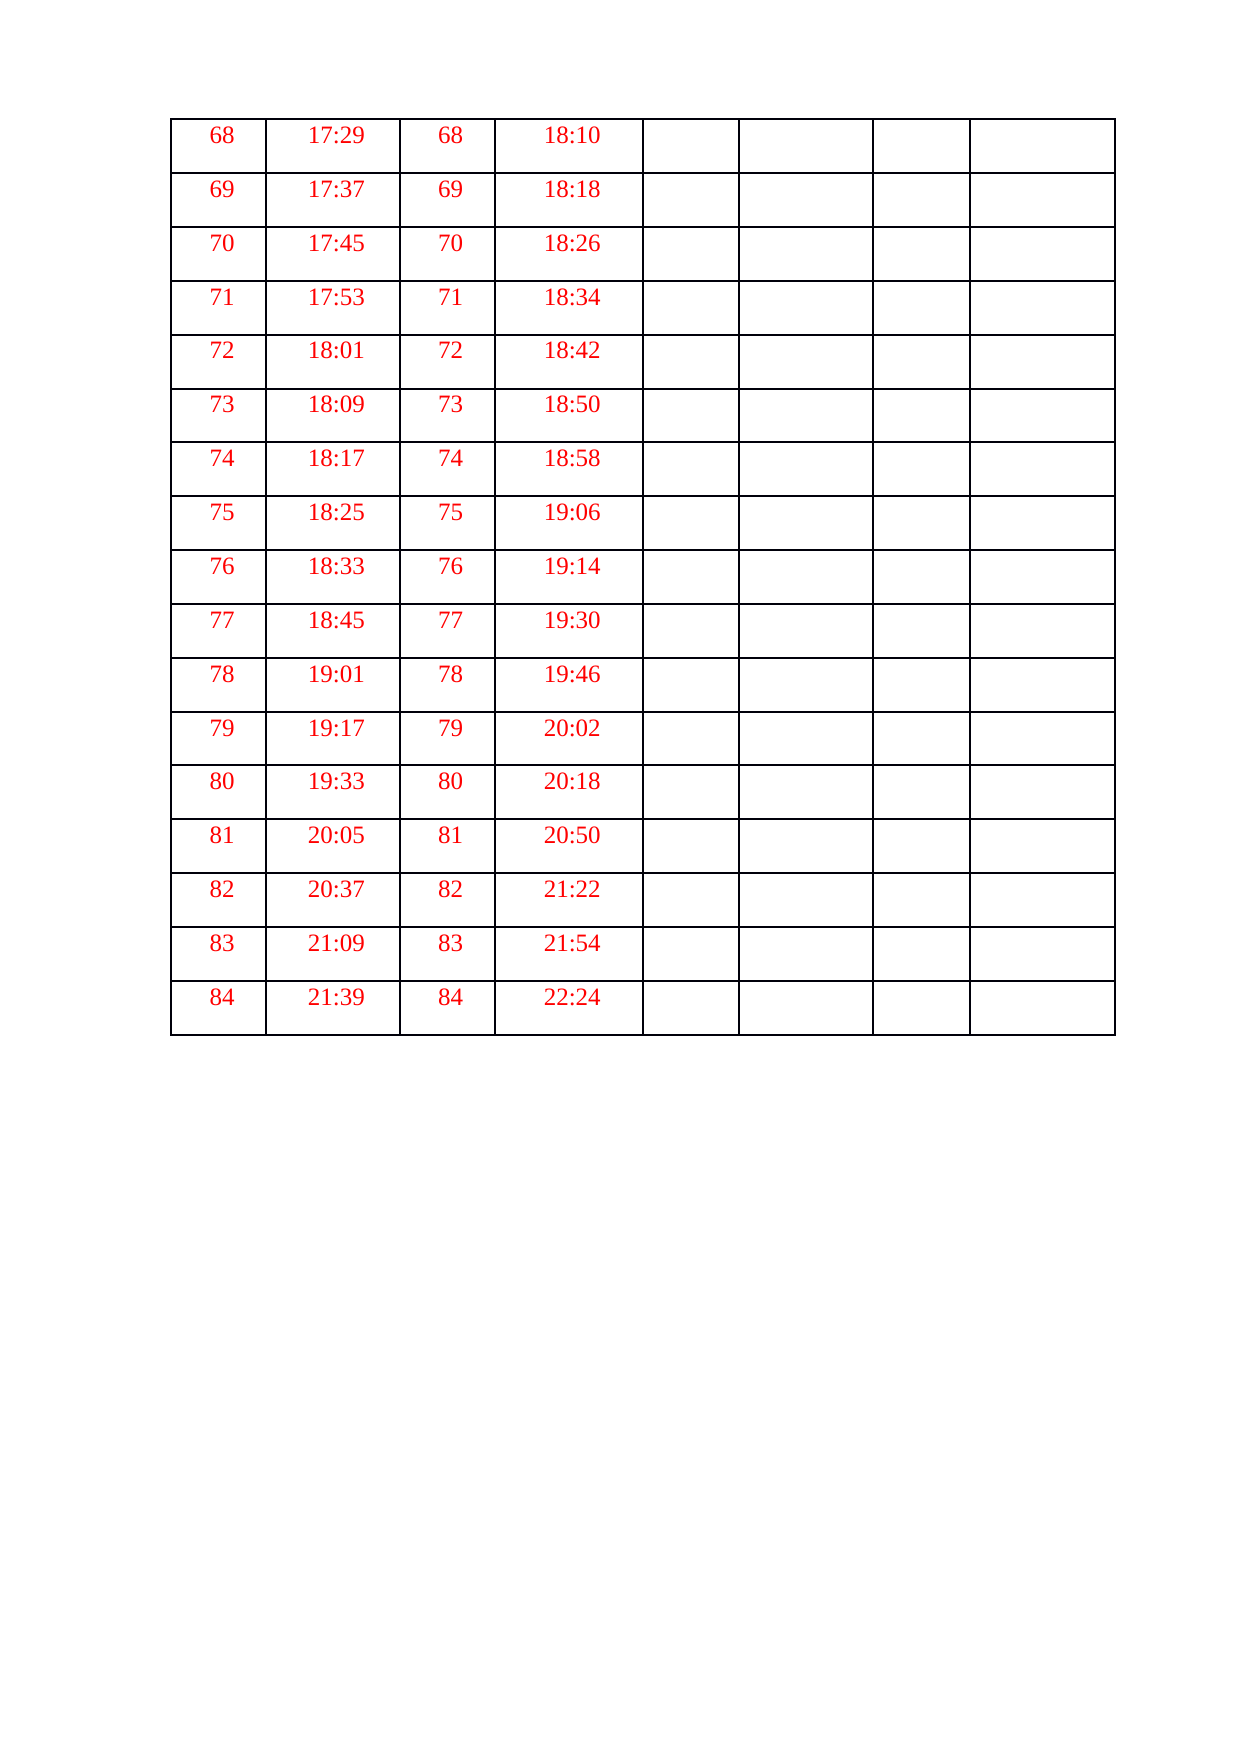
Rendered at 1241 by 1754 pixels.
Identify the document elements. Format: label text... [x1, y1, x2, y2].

table_cell [971, 120, 1114, 172]
table_cell 82 [401, 874, 494, 926]
table_cell 17:29 [267, 120, 399, 172]
table_cell 18:42 [496, 336, 642, 387]
table_cell 18:25 [267, 497, 399, 549]
table_cell 69 [401, 174, 494, 226]
table_cell [740, 874, 872, 926]
table_cell [740, 174, 872, 226]
table_cell 21:22 [496, 874, 642, 926]
table_cell [740, 282, 872, 333]
table_cell [644, 713, 738, 764]
table_cell [971, 713, 1114, 764]
table_cell 19:30 [496, 605, 642, 657]
table_cell [971, 551, 1114, 603]
table_cell 74 [172, 443, 265, 495]
table_cell [740, 766, 872, 818]
table_cell 17:37 [267, 174, 399, 226]
table_cell [971, 282, 1114, 333]
table_cell [644, 497, 738, 549]
table_cell 83 [172, 928, 265, 980]
table_cell [874, 336, 969, 387]
table_cell 20:37 [267, 874, 399, 926]
table_cell 79 [172, 713, 265, 764]
table_cell 20:18 [496, 766, 642, 818]
table_cell 18:58 [496, 443, 642, 495]
table_cell [644, 551, 738, 603]
table_cell [644, 174, 738, 226]
table_cell [740, 713, 872, 764]
table_cell [644, 390, 738, 441]
table_cell 76 [172, 551, 265, 603]
table_cell 19:01 [267, 659, 399, 711]
table_cell 19:06 [496, 497, 642, 549]
table_cell 21:39 [267, 982, 399, 1034]
table_cell 20:02 [496, 713, 642, 764]
table_cell 71 [401, 282, 494, 333]
table_cell 73 [172, 390, 265, 441]
table_cell 79 [401, 713, 494, 764]
table_cell [971, 766, 1114, 818]
table_cell 69 [172, 174, 265, 226]
table_cell [971, 605, 1114, 657]
table_cell 17:45 [267, 228, 399, 280]
table_cell 21:09 [267, 928, 399, 980]
table_cell [874, 874, 969, 926]
table_cell 21:54 [496, 928, 642, 980]
table_cell [644, 659, 738, 711]
table_cell [971, 336, 1114, 387]
table_cell 18:01 [267, 336, 399, 387]
table_cell 82 [172, 874, 265, 926]
table_cell [644, 443, 738, 495]
table_cell [740, 443, 872, 495]
table_cell 80 [401, 766, 494, 818]
table_cell [874, 551, 969, 603]
table_cell [740, 228, 872, 280]
table_cell [971, 228, 1114, 280]
table_cell [971, 982, 1114, 1034]
table_cell [971, 874, 1114, 926]
table_cell [740, 551, 872, 603]
table_cell 72 [401, 336, 494, 387]
table_cell [644, 282, 738, 333]
table_cell 78 [172, 659, 265, 711]
table_cell 74 [401, 443, 494, 495]
table_cell 76 [401, 551, 494, 603]
table_cell [971, 497, 1114, 549]
table_cell 81 [401, 820, 494, 872]
table_cell [740, 605, 872, 657]
table_cell [874, 982, 969, 1034]
table_cell [971, 659, 1114, 711]
table_cell 20:05 [267, 820, 399, 872]
table_cell [740, 982, 872, 1034]
table_cell [971, 820, 1114, 872]
table_cell [740, 928, 872, 980]
table_cell [874, 713, 969, 764]
table_cell [874, 228, 969, 280]
table_cell 18:50 [496, 390, 642, 441]
table_cell 75 [172, 497, 265, 549]
table_cell [644, 336, 738, 387]
table_cell [874, 659, 969, 711]
table_cell [874, 605, 969, 657]
table_cell 77 [401, 605, 494, 657]
table_cell 19:33 [267, 766, 399, 818]
table_cell [874, 282, 969, 333]
table_cell [740, 497, 872, 549]
table_cell 70 [172, 228, 265, 280]
table_cell [644, 874, 738, 926]
table_cell [644, 228, 738, 280]
table_cell [971, 174, 1114, 226]
table_cell 18:26 [496, 228, 642, 280]
table_cell [644, 766, 738, 818]
table_cell 18:17 [267, 443, 399, 495]
table_cell 77 [172, 605, 265, 657]
table_cell 22:24 [496, 982, 642, 1034]
table_cell [740, 120, 872, 172]
table_cell 19:17 [267, 713, 399, 764]
table_cell [644, 928, 738, 980]
table_cell 75 [401, 497, 494, 549]
table_cell [874, 928, 969, 980]
table_cell 78 [401, 659, 494, 711]
table_cell 84 [401, 982, 494, 1034]
table_cell 18:45 [267, 605, 399, 657]
table_cell [740, 390, 872, 441]
table_cell 81 [172, 820, 265, 872]
table_cell [740, 336, 872, 387]
table_cell 68 [172, 120, 265, 172]
table_cell 19:14 [496, 551, 642, 603]
table_cell [874, 820, 969, 872]
table_cell 20:50 [496, 820, 642, 872]
table_cell 18:09 [267, 390, 399, 441]
table_cell [874, 390, 969, 441]
table_cell [644, 982, 738, 1034]
table_cell 18:10 [496, 120, 642, 172]
table_cell 84 [172, 982, 265, 1034]
table_cell [644, 820, 738, 872]
table_cell 68 [401, 120, 494, 172]
table_cell [874, 174, 969, 226]
table_cell [740, 820, 872, 872]
table_cell 72 [172, 336, 265, 387]
table_cell [971, 390, 1114, 441]
table_cell 18:33 [267, 551, 399, 603]
table_cell [874, 120, 969, 172]
table_cell [740, 659, 872, 711]
table_cell [874, 497, 969, 549]
table_cell [874, 443, 969, 495]
table_cell 80 [172, 766, 265, 818]
table_cell [971, 443, 1114, 495]
table_cell 73 [401, 390, 494, 441]
table_cell [644, 120, 738, 172]
table_cell 18:18 [496, 174, 642, 226]
table_cell 18:34 [496, 282, 642, 333]
table_cell 71 [172, 282, 265, 333]
table_cell [874, 766, 969, 818]
table_cell 17:53 [267, 282, 399, 333]
table_cell [644, 605, 738, 657]
table_cell [971, 928, 1114, 980]
table_cell 70 [401, 228, 494, 280]
table_cell 83 [401, 928, 494, 980]
table_cell 19:46 [496, 659, 642, 711]
